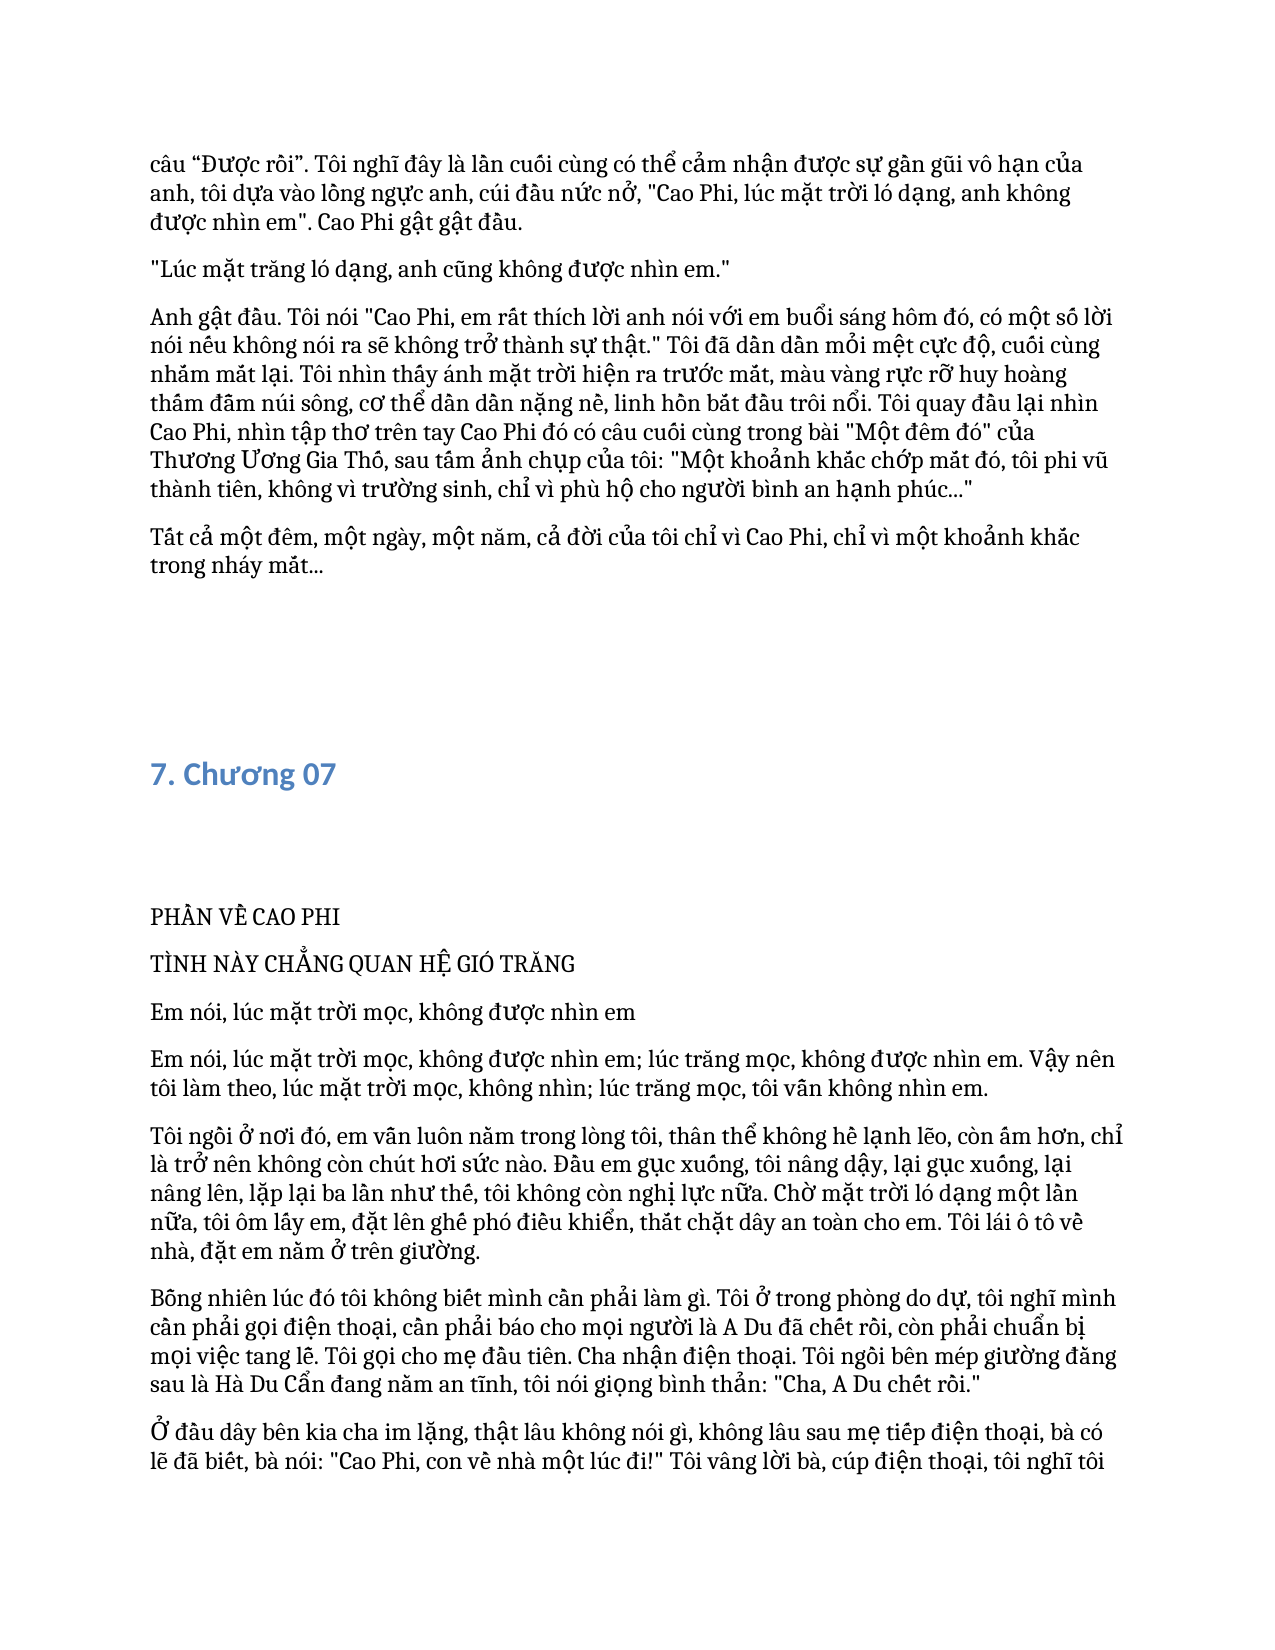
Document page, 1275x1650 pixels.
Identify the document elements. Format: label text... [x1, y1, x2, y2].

text Anh gật đầu. Tôi nói "Cao Phi, em rất thích lời anh nói với em buổi sáng hôm đó, có một số lời nói nếu không nói ra sẽ không trở thành sự thật." Tôi đã dần dần mỏi mệt cực độ, cuối cùng nhắm mắt lại. Tôi nhìn thấy ánh mặt trời hiện ra trước mắt, màu vàng rực rỡ huy hoàng thấm đẫm núi sông, cơ thể dần dần nặng nề, linh hồn bắt đầu trôi nổi. Tôi quay đầu lại nhìn Cao Phi, nhìn tập thơ trên tay Cao Phi đó có câu cuối cùng trong bài "Một đêm đó" của Thương Ương Gia Thố, sau tấm ảnh chụp của tôi: "Một khoảnh khắc chớp mắt đó, tôi phi vũ thành tiên, không vì trường sinh, chỉ vì phù hộ cho người bình an hạnh phúc..." [150, 302, 1125, 504]
text TÌNH NÀY CHẲNG QUAN HỆ GIÓ TRĂNG [150, 950, 1125, 979]
text Em nói, lúc mặt trời mọc, không được nhìn em; lúc trăng mọc, không được nhìn em. Vậy nên tôi làm theo, lúc mặt trời mọc, không nhìn; lúc trăng mọc, tôi vẫn không nhìn em. [150, 1045, 1125, 1103]
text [150, 1418, 1125, 1475]
subtitle 7. Chương 07 [150, 753, 1125, 794]
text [150, 150, 1125, 236]
text Tất cả một đêm, một ngày, một năm, cả đời của tôi chỉ vì Cao Phi, chỉ vì một khoảnh khắc trong nháy mắt... [150, 522, 1125, 580]
text Bỗng nhiên lúc đó tôi không biết mình cần phải làm gì. Tôi ở trong phòng do dự, tôi nghĩ mình cần phải gọi điện thoại, cần phải báo cho mọi người là A Du đã chết rồi, còn phải chuẩn bị mọi việc tang lễ. Tôi gọi cho mẹ đầu tiên. Cha nhận điện thoại. Tôi ngồi bên mép giường đằng sau là Hà Du Cẩn đang nằm an tĩnh, tôi nói giọng bình thản: "Cha, A Du chết rồi." [150, 1284, 1125, 1399]
text "Lúc mặt trăng ló dạng, anh cũng không được nhìn em." [150, 255, 1125, 284]
text Em nói, lúc mặt trời mọc, không được nhìn em [150, 998, 1125, 1027]
text Tôi ngồi ở nơi đó, em vẫn luôn nằm trong lòng tôi, thân thể không hề lạnh lẽo, còn ấm hơn, chỉ là trở nên không còn chút hơi sức nào. Đầu em gục xuống, tôi nâng dậy, lại gục xuống, lại nâng lên, lặp lại ba lần như thế, tôi không còn nghị lực nữa. Chờ mặt trời ló dạng một lần nữa, tôi ôm lấy em, đặt lên ghế phó điều khiển, thắt chặt dây an toàn cho em. Tôi lái ô tô về nhà, đặt em nằm ở trên giường. [150, 1122, 1125, 1265]
text PHẦN VỀ CAO PHI [150, 903, 1125, 932]
